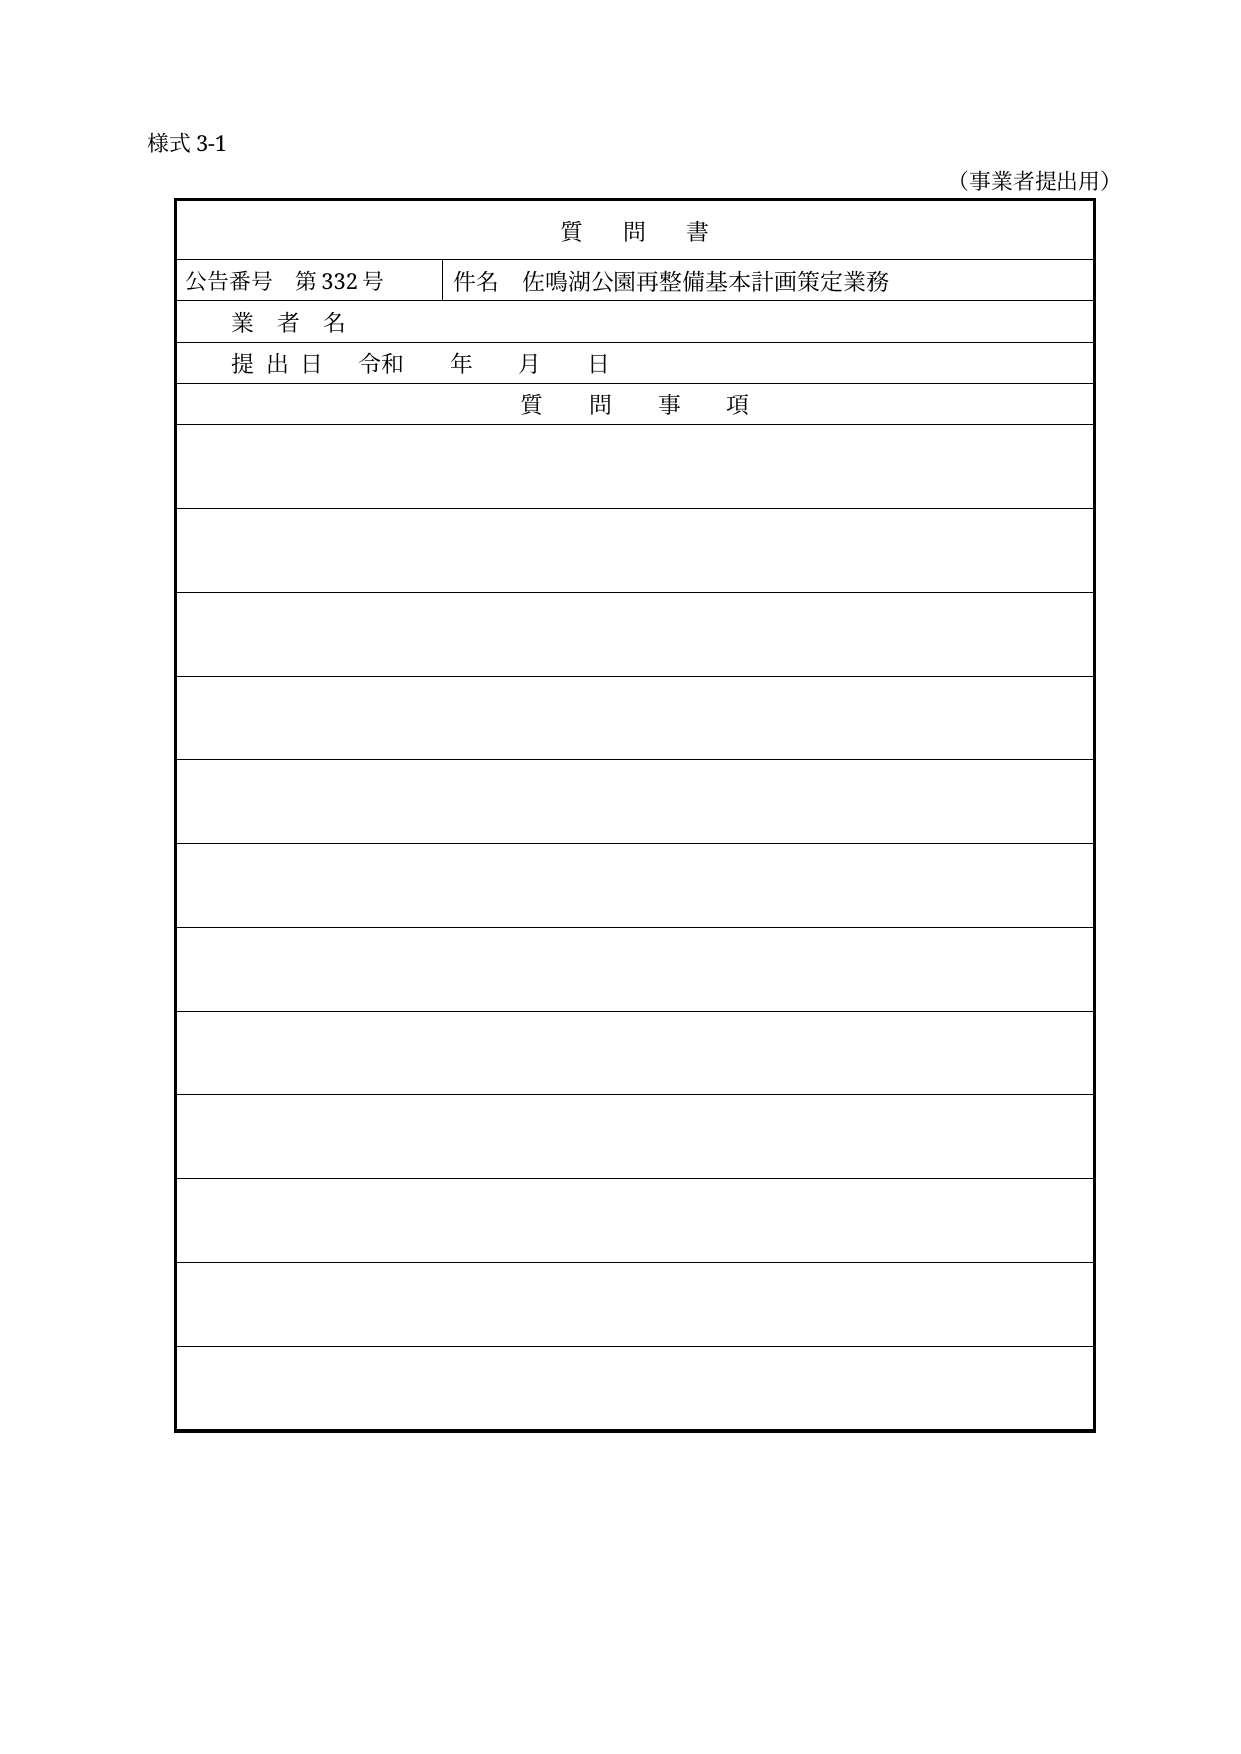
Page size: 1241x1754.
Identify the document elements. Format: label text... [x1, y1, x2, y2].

table_cell 質 問 事 項 [177, 384, 1093, 424]
table_cell [177, 928, 1093, 1011]
text 様式3-1 [148, 123, 1122, 161]
table_cell 提 出 日 令和 年 月 日 [177, 343, 1093, 383]
table_cell [177, 509, 1093, 592]
table_cell [177, 425, 1093, 508]
table_cell [177, 1012, 1093, 1094]
table_cell [177, 1179, 1093, 1262]
table_cell [177, 1095, 1093, 1178]
table_cell 件名 佐鳴湖公園再整備基本計画策定業務 [443, 260, 1093, 300]
table_cell [177, 1263, 1093, 1346]
table_cell [177, 677, 1093, 759]
table_cell [177, 593, 1093, 676]
table_header 質問書 [177, 201, 1093, 259]
table_cell 公告番号 第332号 [177, 260, 442, 300]
table_cell [177, 760, 1093, 843]
table_cell 業 者 名 [177, 301, 1093, 342]
table_cell [177, 1347, 1093, 1429]
table_cell [177, 844, 1093, 927]
text （事業者提出用） [148, 161, 1122, 198]
